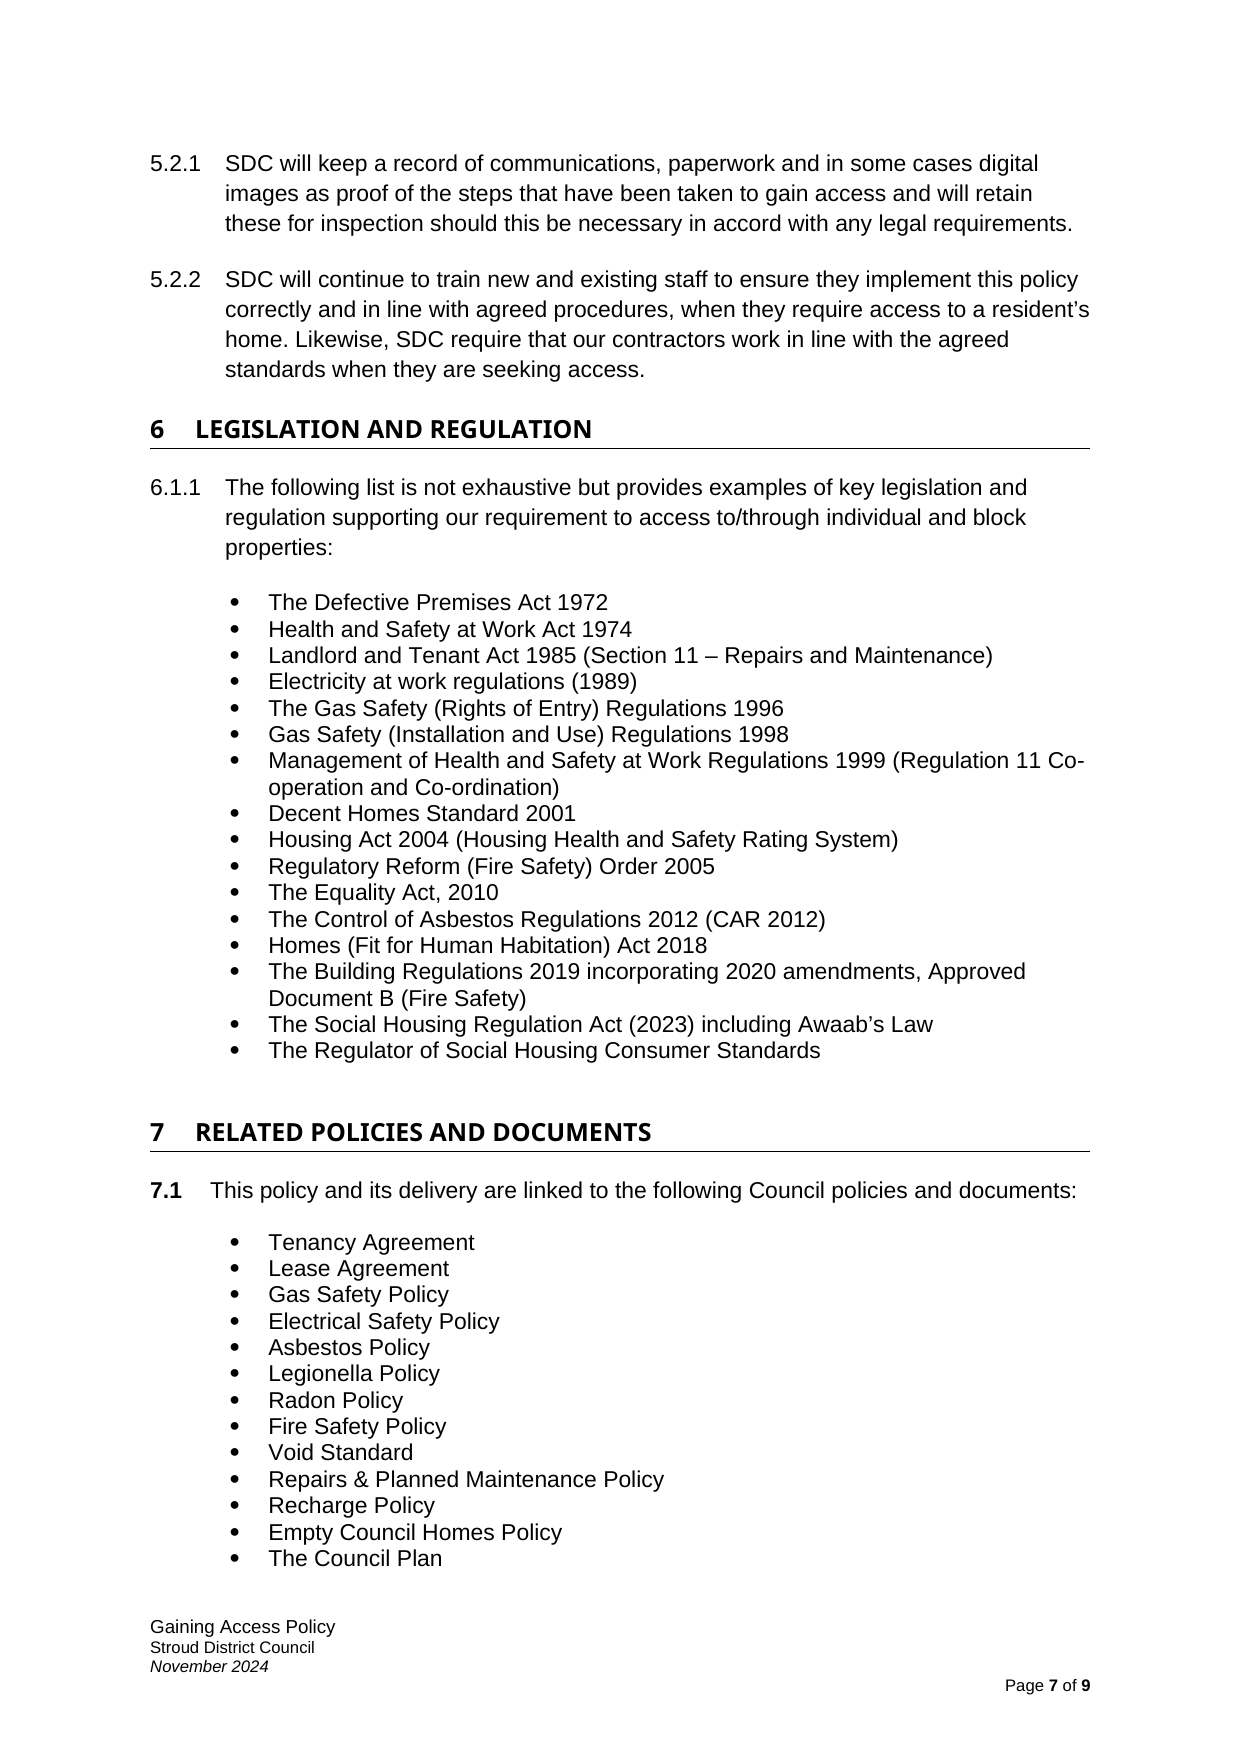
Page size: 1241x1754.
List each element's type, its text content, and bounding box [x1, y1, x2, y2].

subtitle SDC will continue to train new and existing staff to ensure they implement this policy correctly and in line with agreed procedures, when they require access to a resident’s home. Likewise, SDC require that our contractors work in line with the agreed standards when they are seeking access. [150, 266, 1090, 383]
list Gas Safety Policy [231, 1281, 1090, 1308]
list Regulatory Reform (Fire Safety) Order 2005 [231, 853, 1090, 879]
list The Social Housing Regulation Act (2023) including Awaab’s Law [231, 1011, 1090, 1037]
list Empty Council Homes Policy [231, 1518, 1090, 1545]
list Management of Health and Safety at Work Regulations 1999 (Regulation 11 Co-operation and Co-ordination) [231, 747, 1090, 800]
list Fire Safety Policy [231, 1413, 1090, 1439]
list Landlord and Tenant Act 1985 (Section 11 – Repairs and Maintenance) [231, 642, 1090, 668]
list Radon Policy [231, 1387, 1090, 1413]
list Recharge Policy [231, 1492, 1090, 1518]
list The Defective Premises Act 1972 [231, 589, 1090, 616]
subtitle This policy and its delivery are linked to the following Council policies and documents: [150, 1177, 1090, 1203]
list Void Standard [231, 1439, 1090, 1466]
list Gas Safety (Installation and Use) Regulations 1998 [231, 721, 1090, 747]
subtitle LEGISLATION AND REGULATION [150, 411, 1090, 448]
list Legionella Policy [231, 1360, 1090, 1387]
subtitle RELATED POLICIES AND DOCUMENTS [150, 1115, 1090, 1151]
list The Equality Act, 2010 [231, 879, 1090, 906]
subtitle The following list is not exhaustive but provides examples of key legislation and regulation supporting our requirement to access to/through individual and block properties: [150, 474, 1090, 560]
list Decent Homes Standard 2001 [231, 800, 1090, 826]
list Homes (Fit for Human Habitation) Act 2018 [231, 932, 1090, 958]
list Electrical Safety Policy [231, 1308, 1090, 1334]
list The Building Regulations 2019 incorporating 2020 amendments, Approved Document B (Fire Safety) [231, 958, 1090, 1011]
subtitle SDC will keep a record of communications, paperwork and in some cases digital images as proof of the steps that have been taken to gain access and will retain these for inspection should this be necessary in accord with any legal requirements. [150, 150, 1090, 237]
list Lease Agreement [231, 1255, 1090, 1281]
list Housing Act 2004 (Housing Health and Safety Rating System) [231, 826, 1090, 853]
list The Gas Safety (Rights of Entry) Regulations 1996 [231, 695, 1090, 721]
list Electricity at work regulations (1989) [231, 668, 1090, 695]
list The Council Plan [231, 1545, 1090, 1571]
list Tenancy Agreement [231, 1228, 1090, 1255]
list Health and Safety at Work Act 1974 [231, 616, 1090, 642]
list The Regulator of Social Housing Consumer Standards [231, 1037, 1090, 1064]
list Repairs & Planned Maintenance Policy [231, 1466, 1090, 1492]
list The Control of Asbestos Regulations 2012 (CAR 2012) [231, 906, 1090, 932]
list Asbestos Policy [231, 1334, 1090, 1360]
